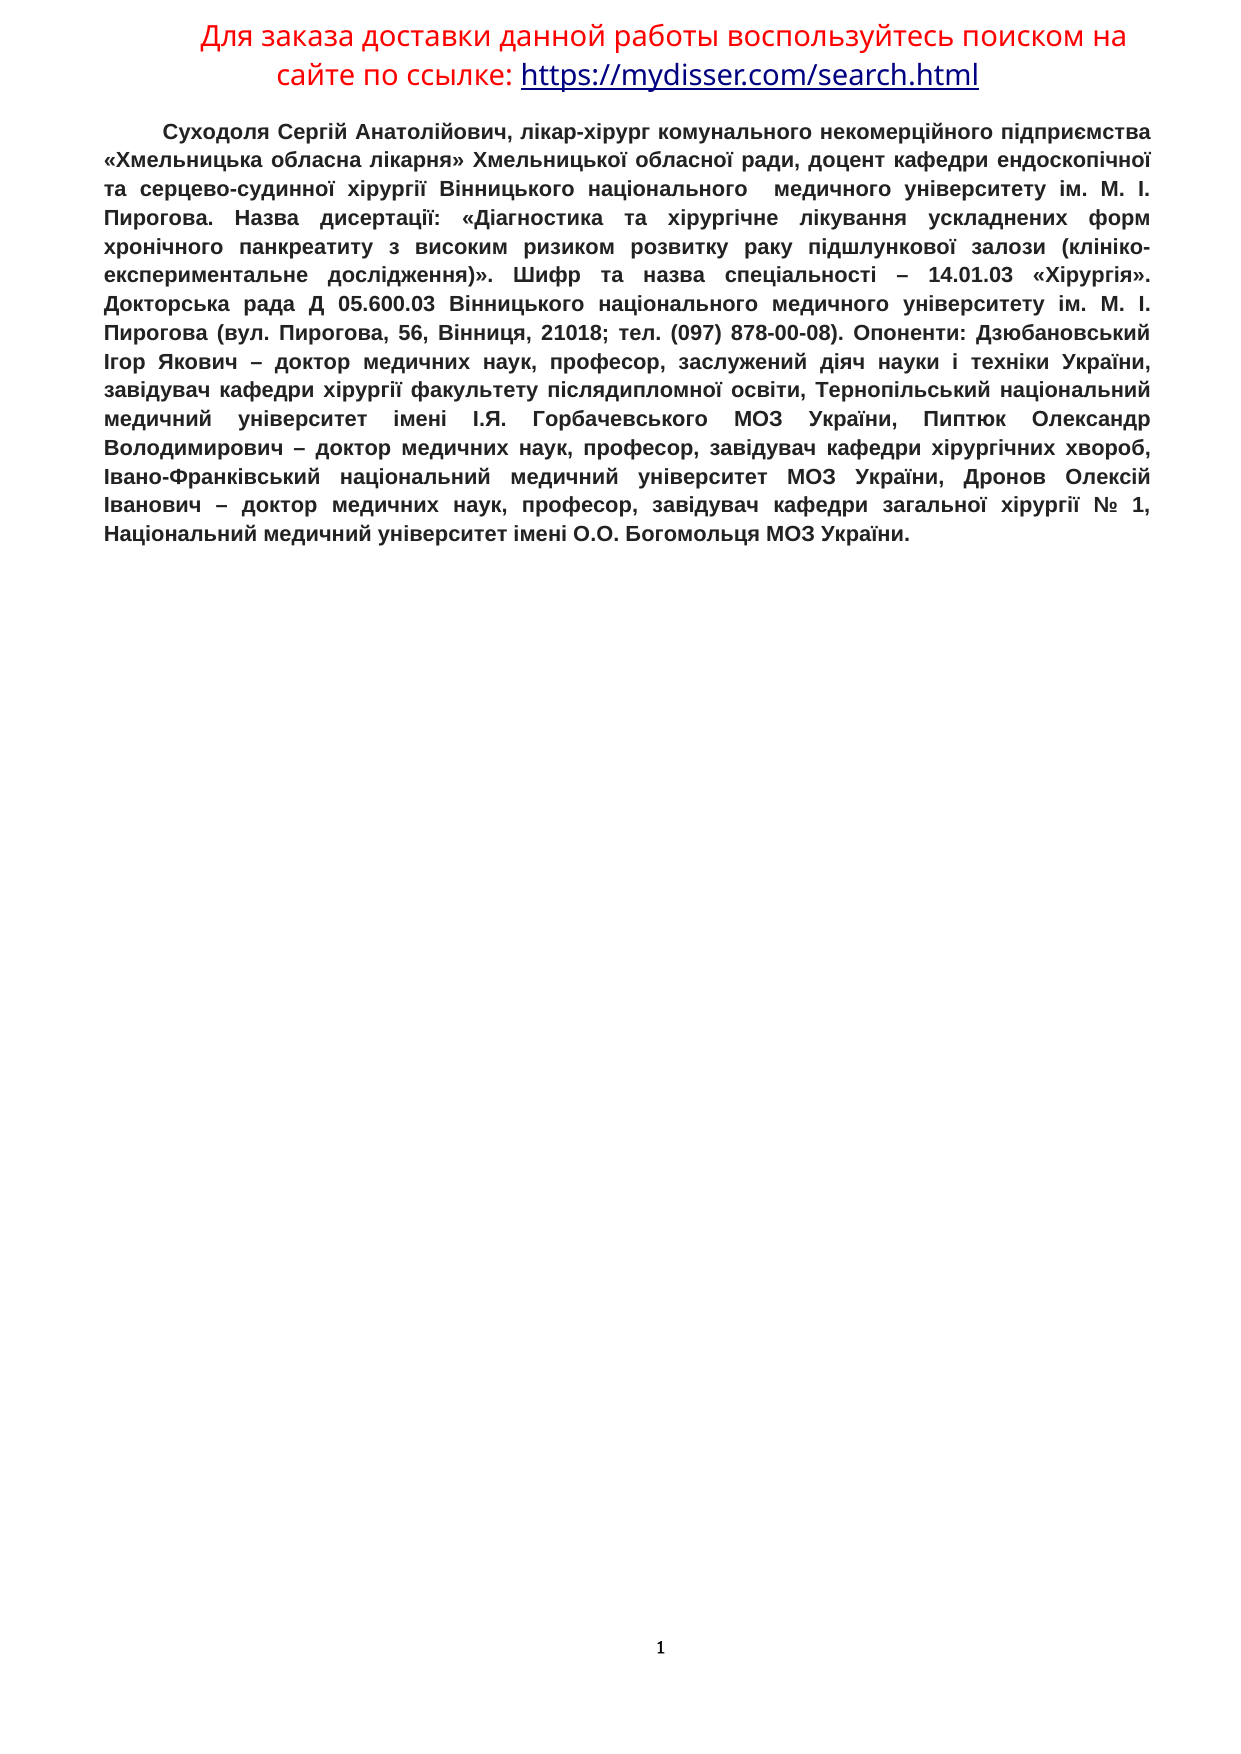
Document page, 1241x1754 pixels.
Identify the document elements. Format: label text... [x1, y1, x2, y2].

text Суходоля Сергій Анатолійович, лікар-хірург комунального некомерційного підприємства «Хмельницька обласна лікарня» Хмельницької обласної ради, доцент кафедри ендоскопічної та серцево-судинної хірургії Вінницького національного медичного університету ім. М. І. Пирогова. Назва дисертації: «Діагностика та хірургічне лікування ускладнених форм хронічного панкреатиту з високим ризиком розвитку раку підшлункової залози (клініко-експериментальне дослідження)». Шифр та назва спеціальності – 14.01.03 «Хірургія». Докторська рада Д 05.600.03 Вінницького національного медичного університету ім. М. І. Пирогова (вул. Пирогова, 56, Вінниця, 21018; тел. (097) 878-00-08). Опоненти: Дзюбановський Ігор Якович – доктор медичних наук, професор, заслужений діяч науки і техніки України, завідувач кафедри хірургії факультету післядипломної освіти, Тернопільський національний медичний університет імені І.Я. Горбачевського МОЗ України, Пиптюк Олександр Володимирович – доктор медичних наук, професор, завідувач кафедри хірургічних хвороб, Івано-Франківський національний медичний університет МОЗ України, Дронов Олексій Іванович – доктор медичних наук, професор, завідувач кафедри загальної хірургії № 1, Національний медичний університет імені О.О. Богомольця МОЗ України. [103, 115, 1152, 546]
